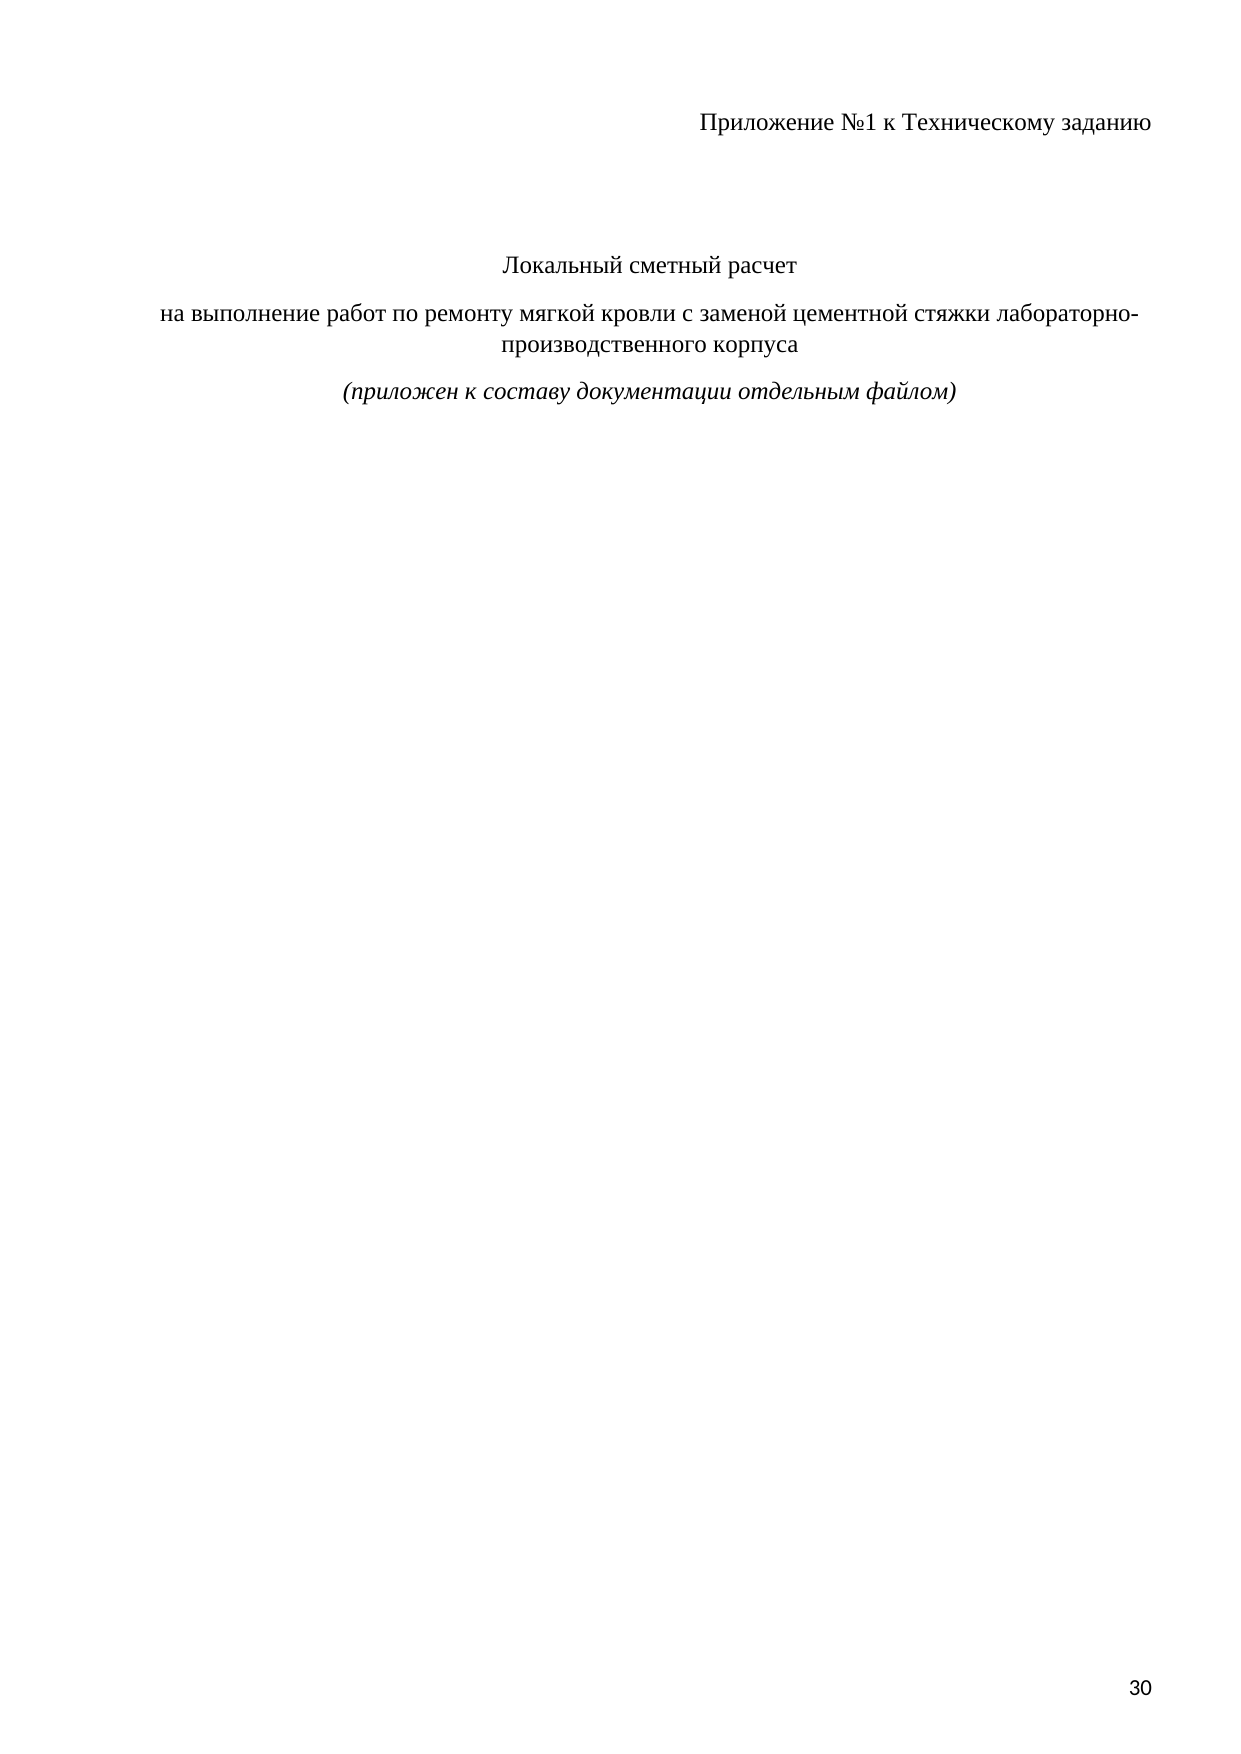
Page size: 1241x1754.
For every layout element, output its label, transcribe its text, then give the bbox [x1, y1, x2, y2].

text Приложение №1 к Техническому заданию [148, 107, 1152, 136]
text (приложен к составу документации отдельным файлом) [148, 376, 1152, 405]
text на выполнение работ по ремонту мягкой кровли с заменой цементной стяжки лабораторно-производственного корпуса [148, 298, 1152, 357]
text Локальный сметный расчет [148, 250, 1152, 279]
